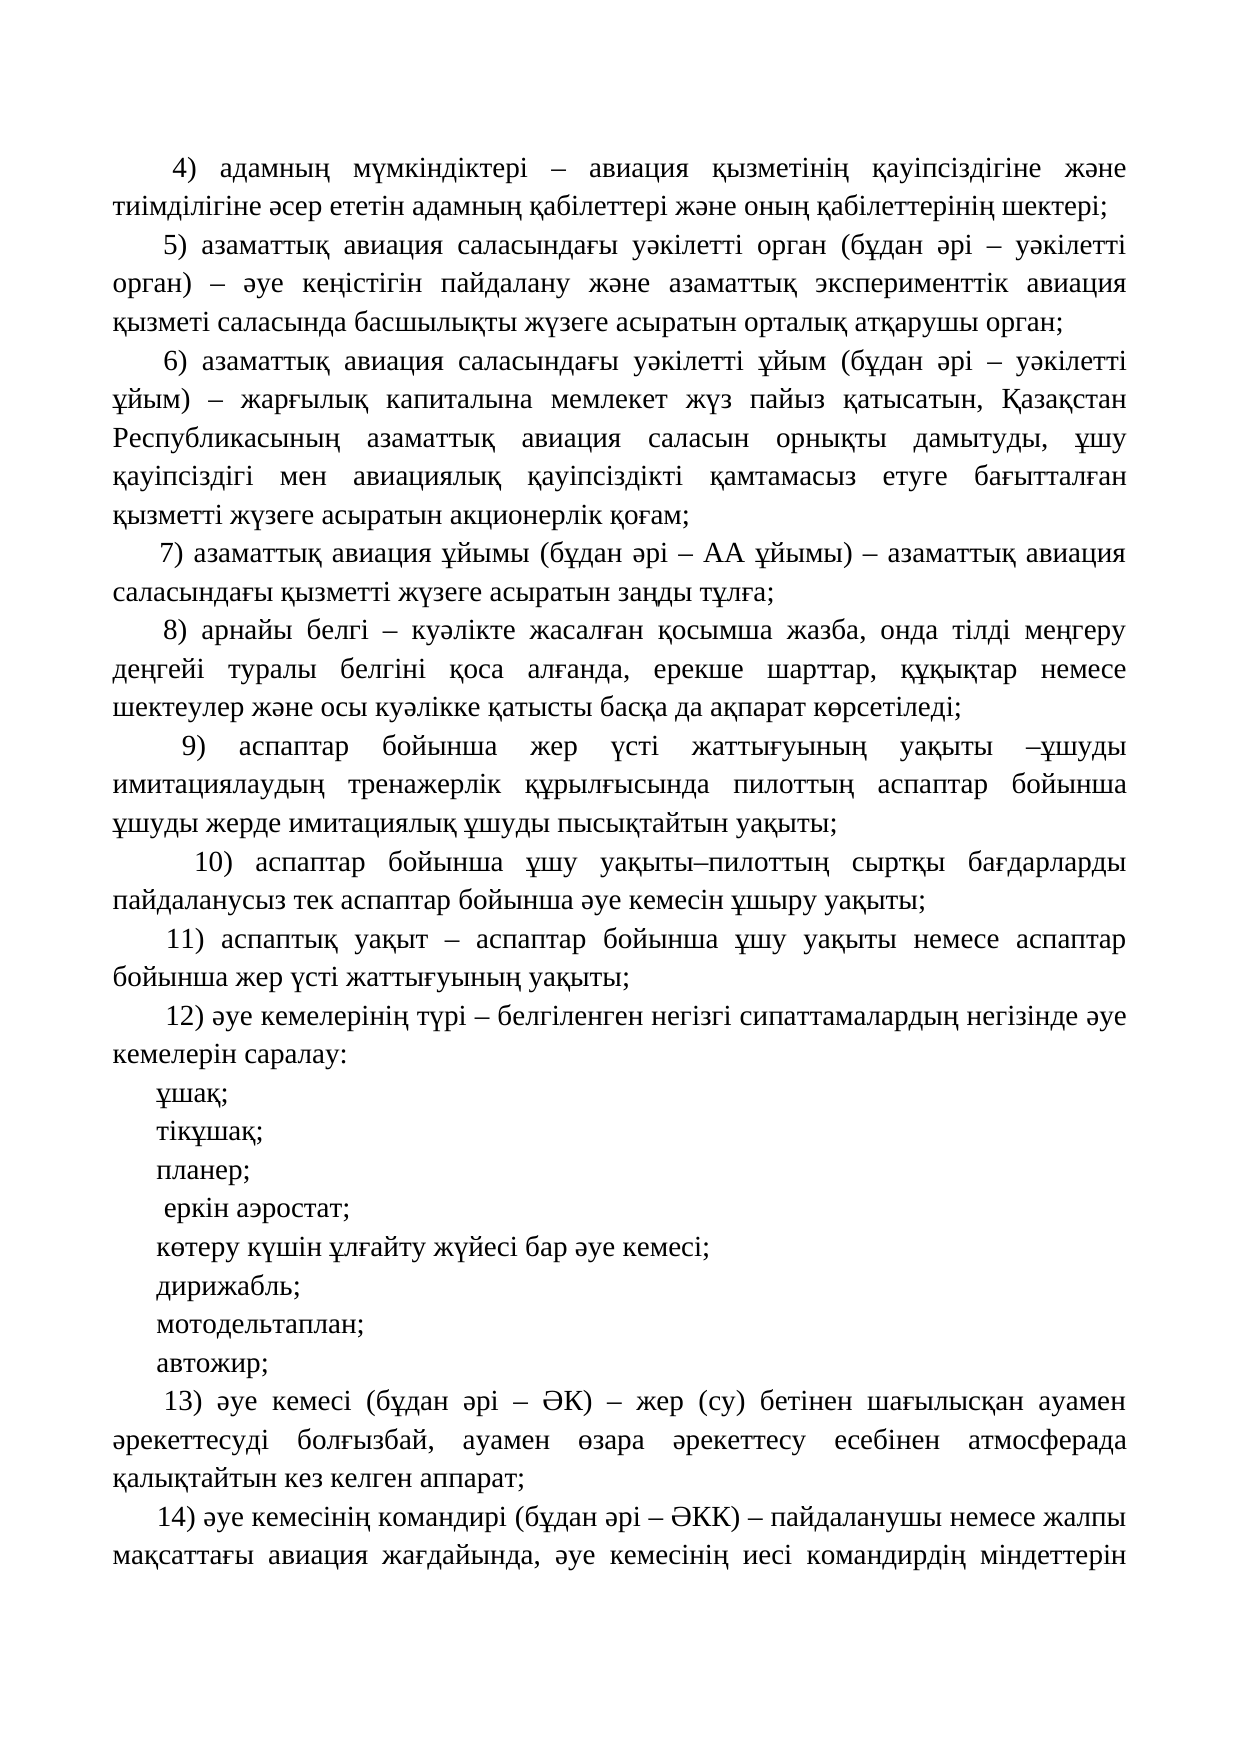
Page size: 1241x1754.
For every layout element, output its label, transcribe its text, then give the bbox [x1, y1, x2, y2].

text тікұшақ; [112, 1113, 1128, 1147]
text көтеру күшін ұлғайту жүйесі бар әуе кемесі; [112, 1229, 1128, 1263]
text мотодельтаплан; [112, 1306, 1128, 1340]
text автожир; [112, 1345, 1128, 1378]
text 5) азаматтық авиация саласындағы уәкiлеттi орган (бұдан әрі – уәкілетті орган) – әуе кеңiстiгiн пайдалану және азаматтық эксперименттiк авиация қызметi саласында басшылықты жүзеге асыратын орталық атқарушы орган; [112, 227, 1128, 338]
text 13) әуе кемесі (бұдан әрі – ӘК) – жер (су) бетiнен шағылысқан ауамен әрекеттесуді болғызбай, ауамен өзара әрекеттесу есебiнен атмосферада қалықтайтын кез келген аппарат; [112, 1383, 1128, 1494]
text 11) аспаптық уақыт – аспаптар бойынша ұшу уақыты немесе аспаптар бойынша жер үсті жаттығуының уақыты; [112, 921, 1128, 993]
text еркін аэростат; [112, 1191, 1128, 1224]
text 9) аспаптар бойынша жер үсті жаттығуының уақыты –ұшуды имитациялаудың тренажерлік құрылғысында пилоттың аспаптар бойынша ұшуды жерде имитациялық ұшуды пысықтайтын уақыты; [112, 728, 1128, 839]
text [112, 1499, 1128, 1571]
text 12) әуе кемелерінің түрі – белгіленген негізгі сипаттамалардың негізінде әуе кемелерін саралау: [112, 998, 1128, 1070]
text 8) арнайы белгі – куәлікте жасалған қосымша жазба, онда тілді меңгеру деңгейі туралы белгіні қоса алғанда, ерекше шарттар, құқықтар немесе шектеулер және осы куәлікке қатысты басқа да ақпарат көрсетіледі; [112, 612, 1128, 723]
text дирижабль; [112, 1268, 1128, 1301]
text 10) аспаптар бойынша ұшу уақыты–пилоттың сыртқы бағдарларды пайдаланусыз тек аспаптар бойынша әуе кемесін ұшыру уақыты; [112, 844, 1128, 916]
text 7) азаматтық авиация ұйымы (бұдан әрі – АА ұйымы) – азаматтық авиация саласындағы қызметті жүзеге асыратын заңды тұлға; [112, 535, 1128, 607]
text ұшақ; [112, 1075, 1128, 1108]
text 4) адамның мүмкіндіктері – авиация қызметінің қауіпсіздігіне және тиімділігіне әсер ететін адамның қабілеттері және оның қабілеттерінің шектері; [112, 150, 1128, 222]
text планер; [112, 1152, 1128, 1186]
text 6) азаматтық авиация саласындағы уәкілетті ұйым (бұдан әрі – уәкілетті ұйым) – жарғылық капиталына мемлекет жүз пайыз қатысатын, Қазақстан Республикасының азаматтық авиация саласын орнықты дамытуды, ұшу қауіпсіздігі мен авиациялық қауіпсіздікті қамтамасыз етуге бағытталған қызметті жүзеге асыратын акционерлік қоғам; [112, 343, 1128, 530]
